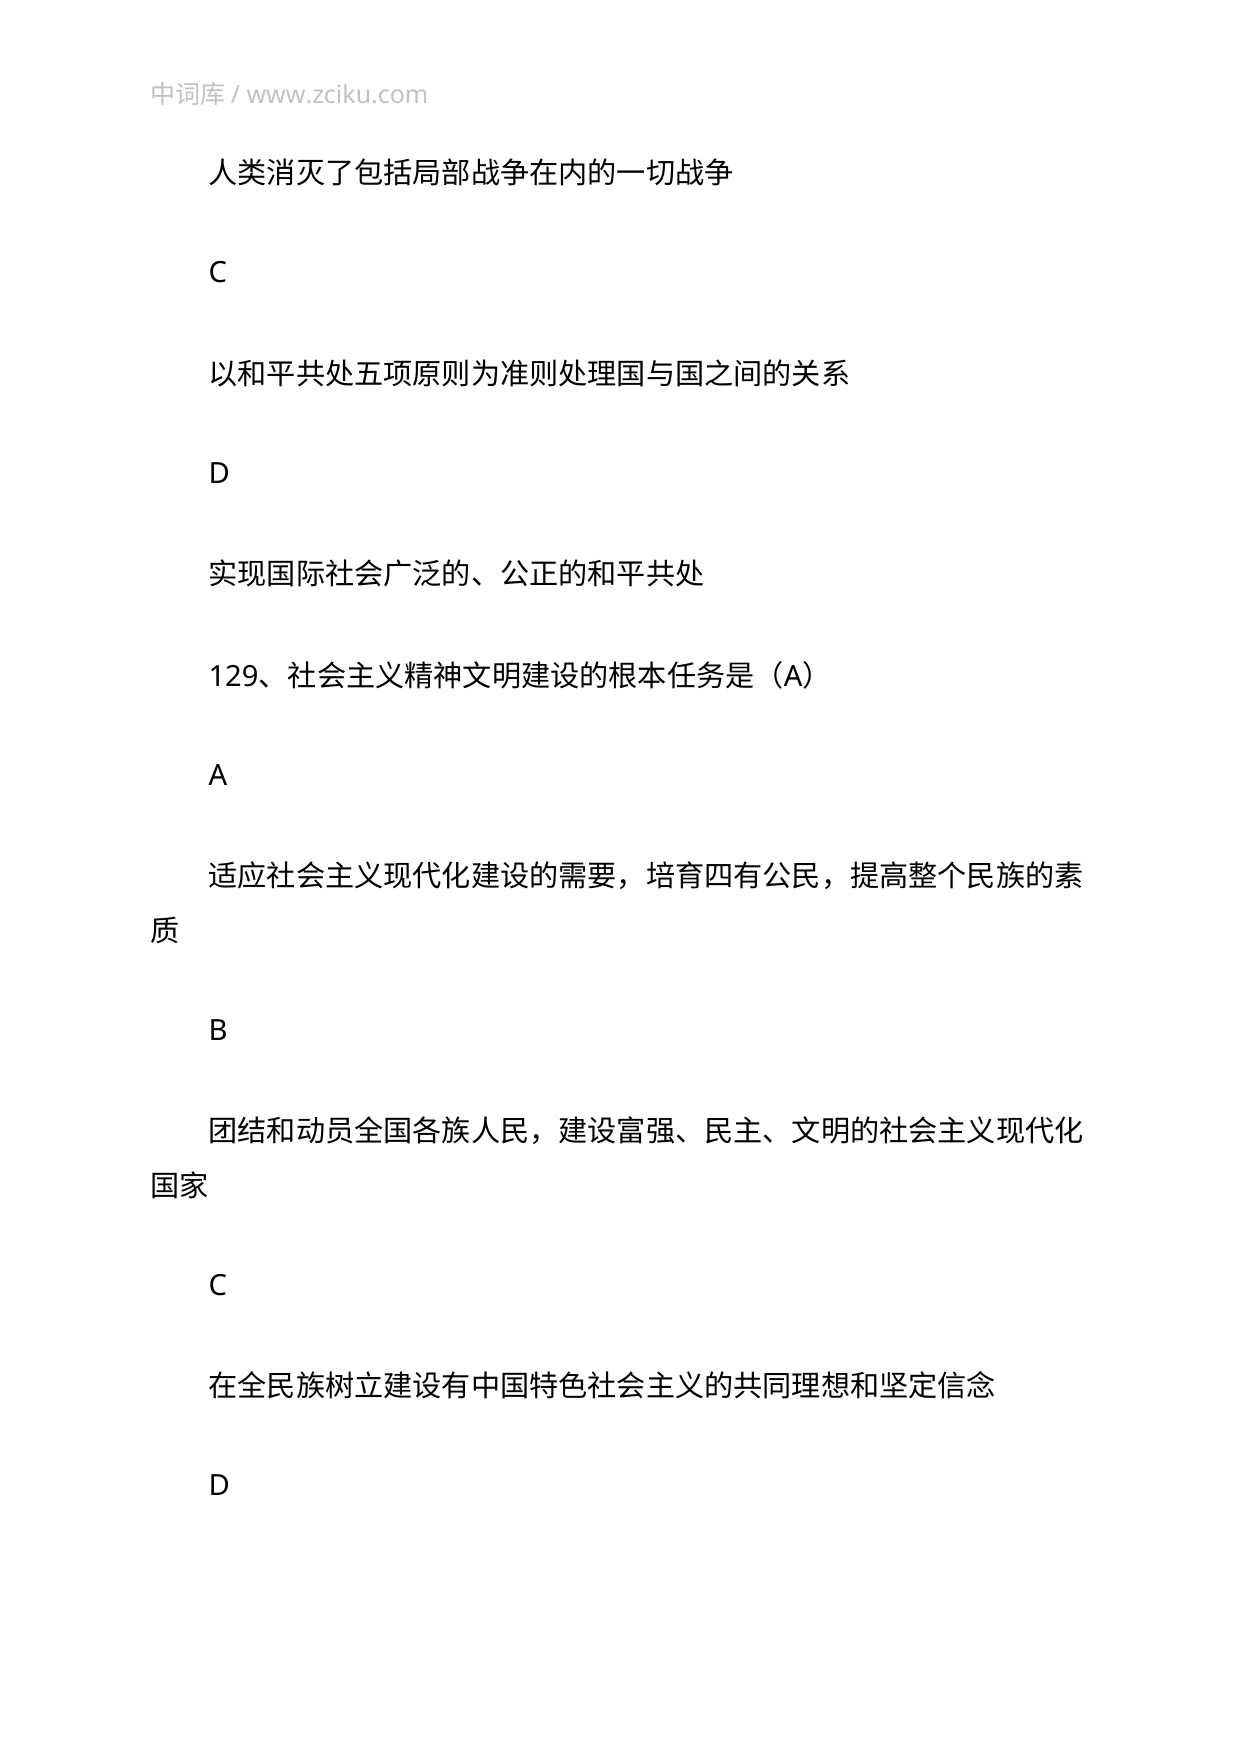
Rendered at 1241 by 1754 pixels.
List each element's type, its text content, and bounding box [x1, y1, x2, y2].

text C [150, 252, 1090, 291]
text 人类消灭了包括局部战争在内的一切战争 [150, 150, 1090, 192]
text D [150, 1464, 1090, 1504]
text B [150, 1009, 1090, 1049]
text 实现国际社会广泛的、公正的和平共处 [150, 550, 1090, 593]
text 团结和动员全国各族人民，建设富强、民主、文明的社会主义现代化国家 [150, 1108, 1090, 1205]
text 129、社会主义精神文明建设的根本任务是（A） [150, 652, 1090, 694]
text 以和平共处五项原则为准则处理国与国之间的关系 [150, 350, 1090, 392]
text 在全民族树立建设有中国特色社会主义的共同理想和坚定信念 [150, 1363, 1090, 1405]
text C [150, 1264, 1090, 1304]
text 适应社会主义现代化建设的需要，培育四有公民，提高整个民族的素质 [150, 853, 1090, 950]
text A [150, 754, 1090, 794]
text D [150, 452, 1090, 492]
